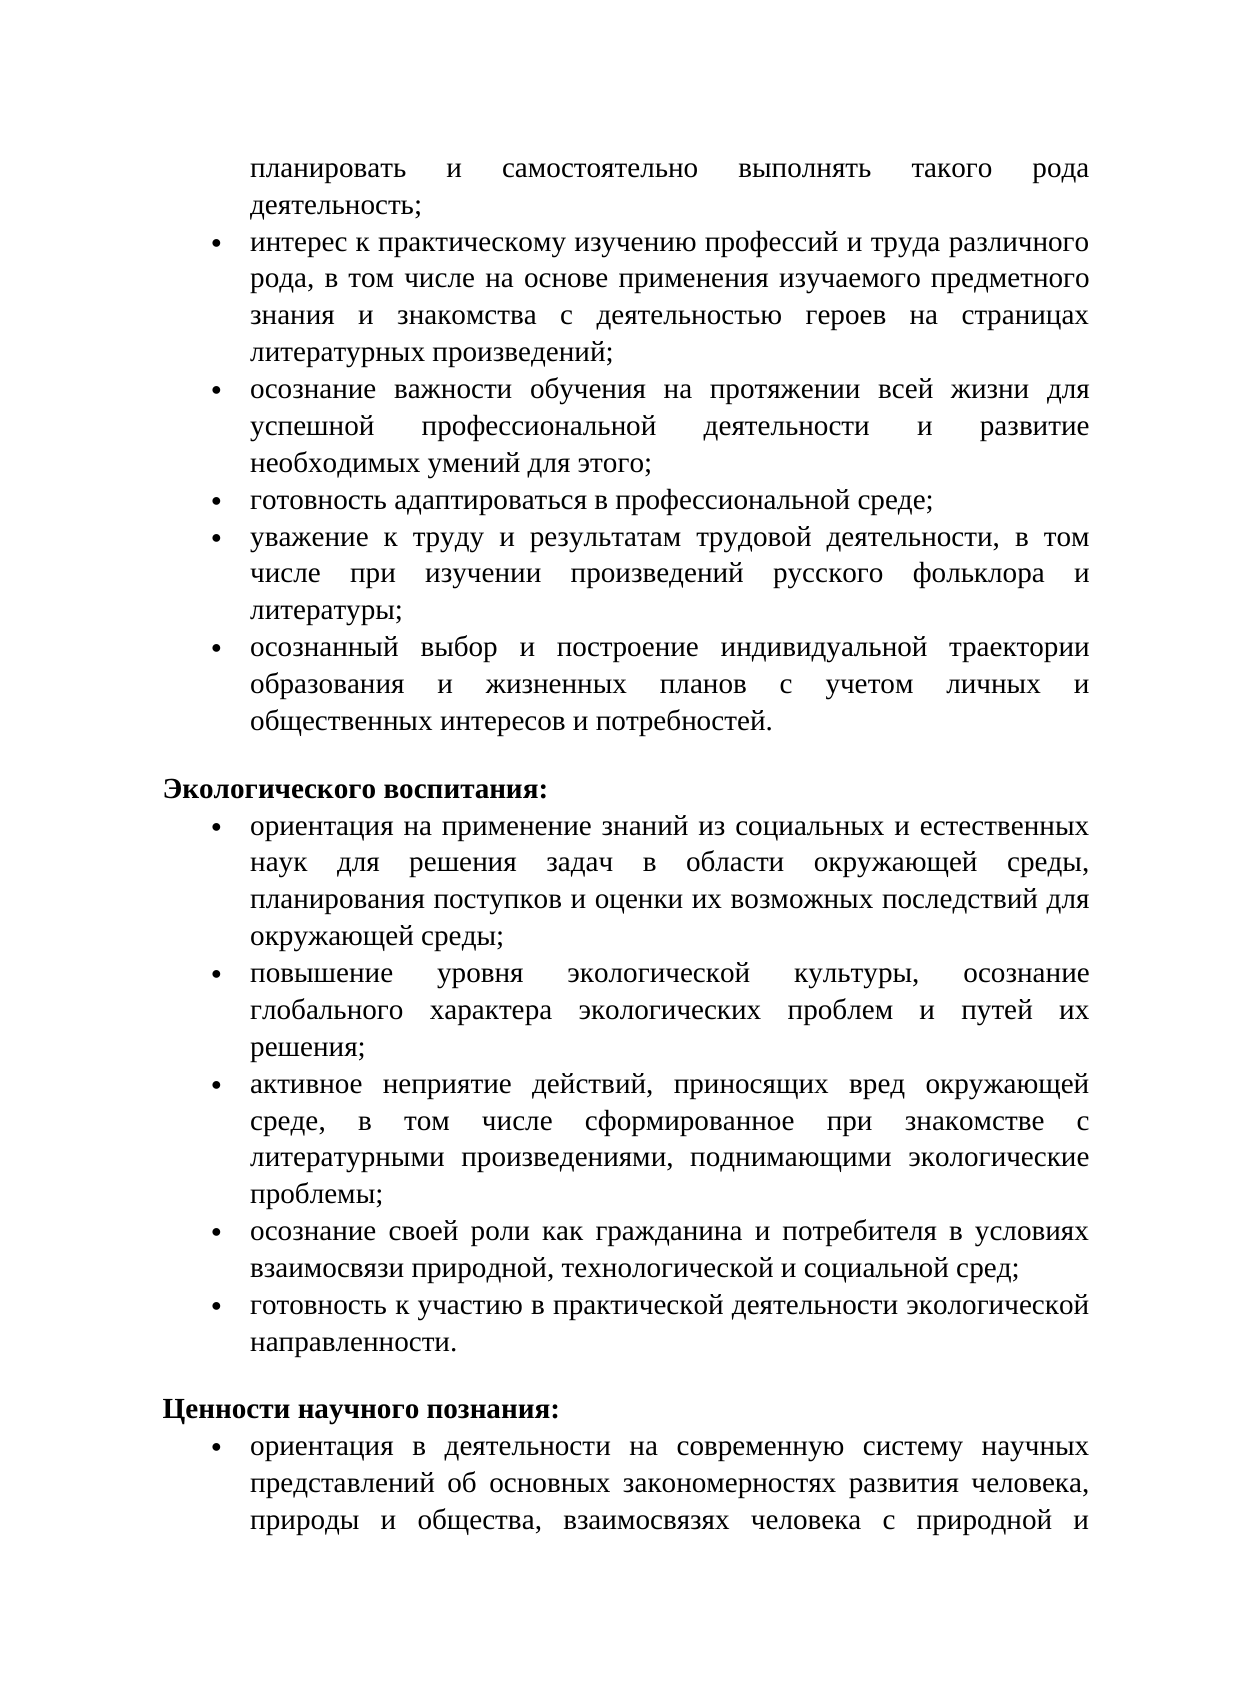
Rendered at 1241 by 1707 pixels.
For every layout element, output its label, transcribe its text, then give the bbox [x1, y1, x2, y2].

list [212, 150, 1090, 220]
list осознание своей роли как гражданина и потребителя в условиях взаимосвязи природной, технологической и социальной сред; [212, 1213, 1090, 1284]
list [212, 1428, 1090, 1536]
list осознанный выбор и построение индивидуальной траектории образования и жизненных планов с учетом личных и общественных интересов и потребностей. [212, 629, 1090, 737]
list готовность к участию в практической деятельности экологической направленности. [212, 1287, 1090, 1357]
list интерес к практическому изучению профессий и труда различного рода, в том числе на основе применения изучаемого предметного знания и знакомства с деятельностью героев на страницах литературных произведений; [212, 224, 1090, 368]
text Ценности научного познания: [162, 1391, 1090, 1425]
list ориентация на применение знаний из социальных и естественных наук для решения задач в области окружающей среды, планирования поступков и оценки их возможных последствий для окружающей среды; [212, 808, 1090, 952]
list активное неприятие действий, приносящих вред окружающей среде, в том числе сформированное при знакомстве с литературными произведениями, поднимающими экологические проблемы; [212, 1066, 1090, 1210]
text Экологического воспитания: [162, 771, 1090, 804]
list уважение к труду и результатам трудовой деятельности, в том числе при изучении произведений русского фольклора и литературы; [212, 519, 1090, 626]
list осознание важности обучения на протяжении всей жизни для успешной профессиональной деятельности и развитие необходимых умений для этого; [212, 371, 1090, 478]
list повышение уровня экологической культуры, осознание глобального характера экологических проблем и путей их решения; [212, 955, 1090, 1062]
list готовность адаптироваться в профессиональной среде; [212, 482, 1090, 515]
